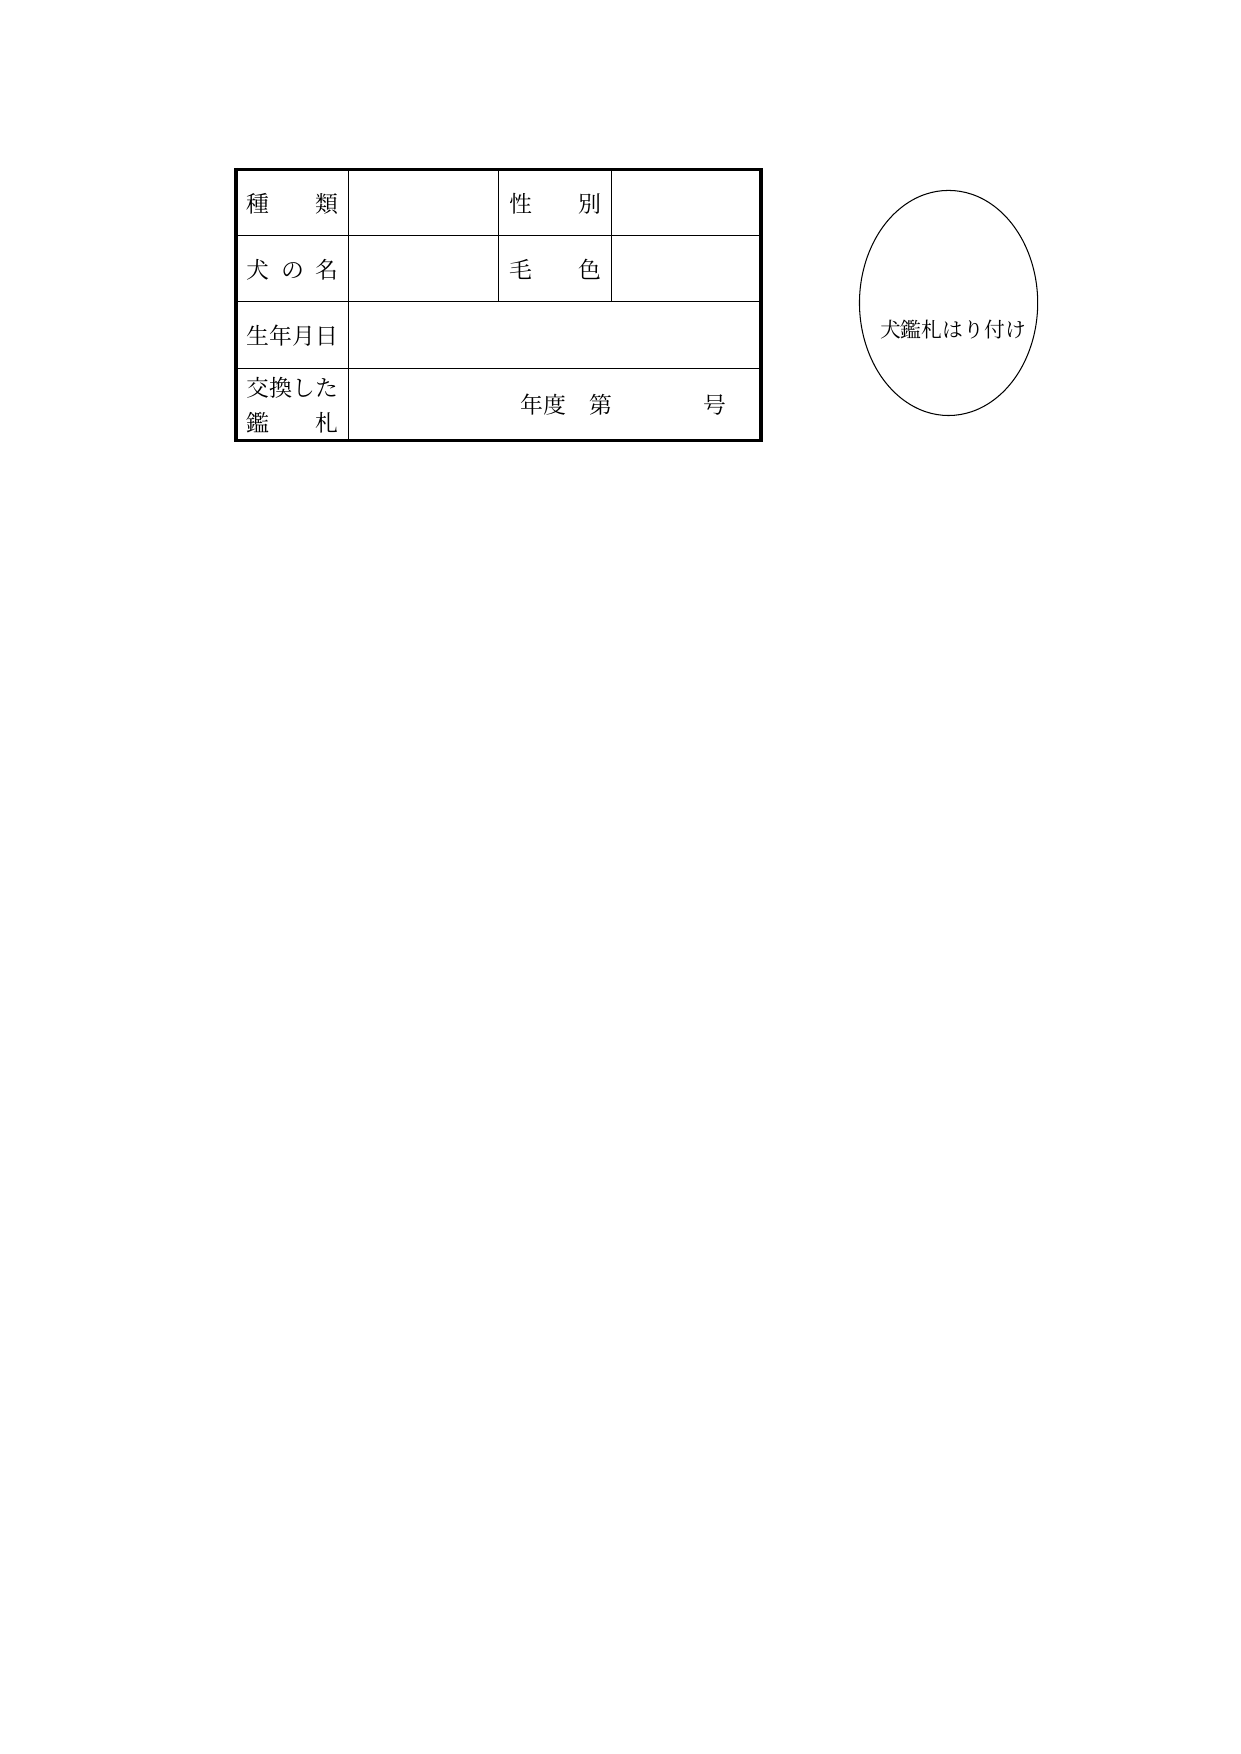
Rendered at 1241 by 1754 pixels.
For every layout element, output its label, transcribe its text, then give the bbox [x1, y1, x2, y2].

table_cell 年度 第 号 [349, 369, 759, 439]
table_header [349, 171, 498, 234]
table_header [612, 171, 759, 234]
table_header 種類 [238, 171, 348, 234]
table_cell [349, 302, 759, 368]
table_cell 交換した鑑札 [238, 369, 348, 439]
table_header 犬鑑札はり付け [763, 168, 1123, 439]
table_cell [349, 236, 498, 301]
table_cell 犬の名 [238, 236, 348, 301]
table_cell 生年月日 [238, 302, 348, 368]
table_header 性別 [499, 171, 611, 234]
table_cell 毛色 [499, 236, 611, 301]
table_cell [612, 236, 759, 301]
